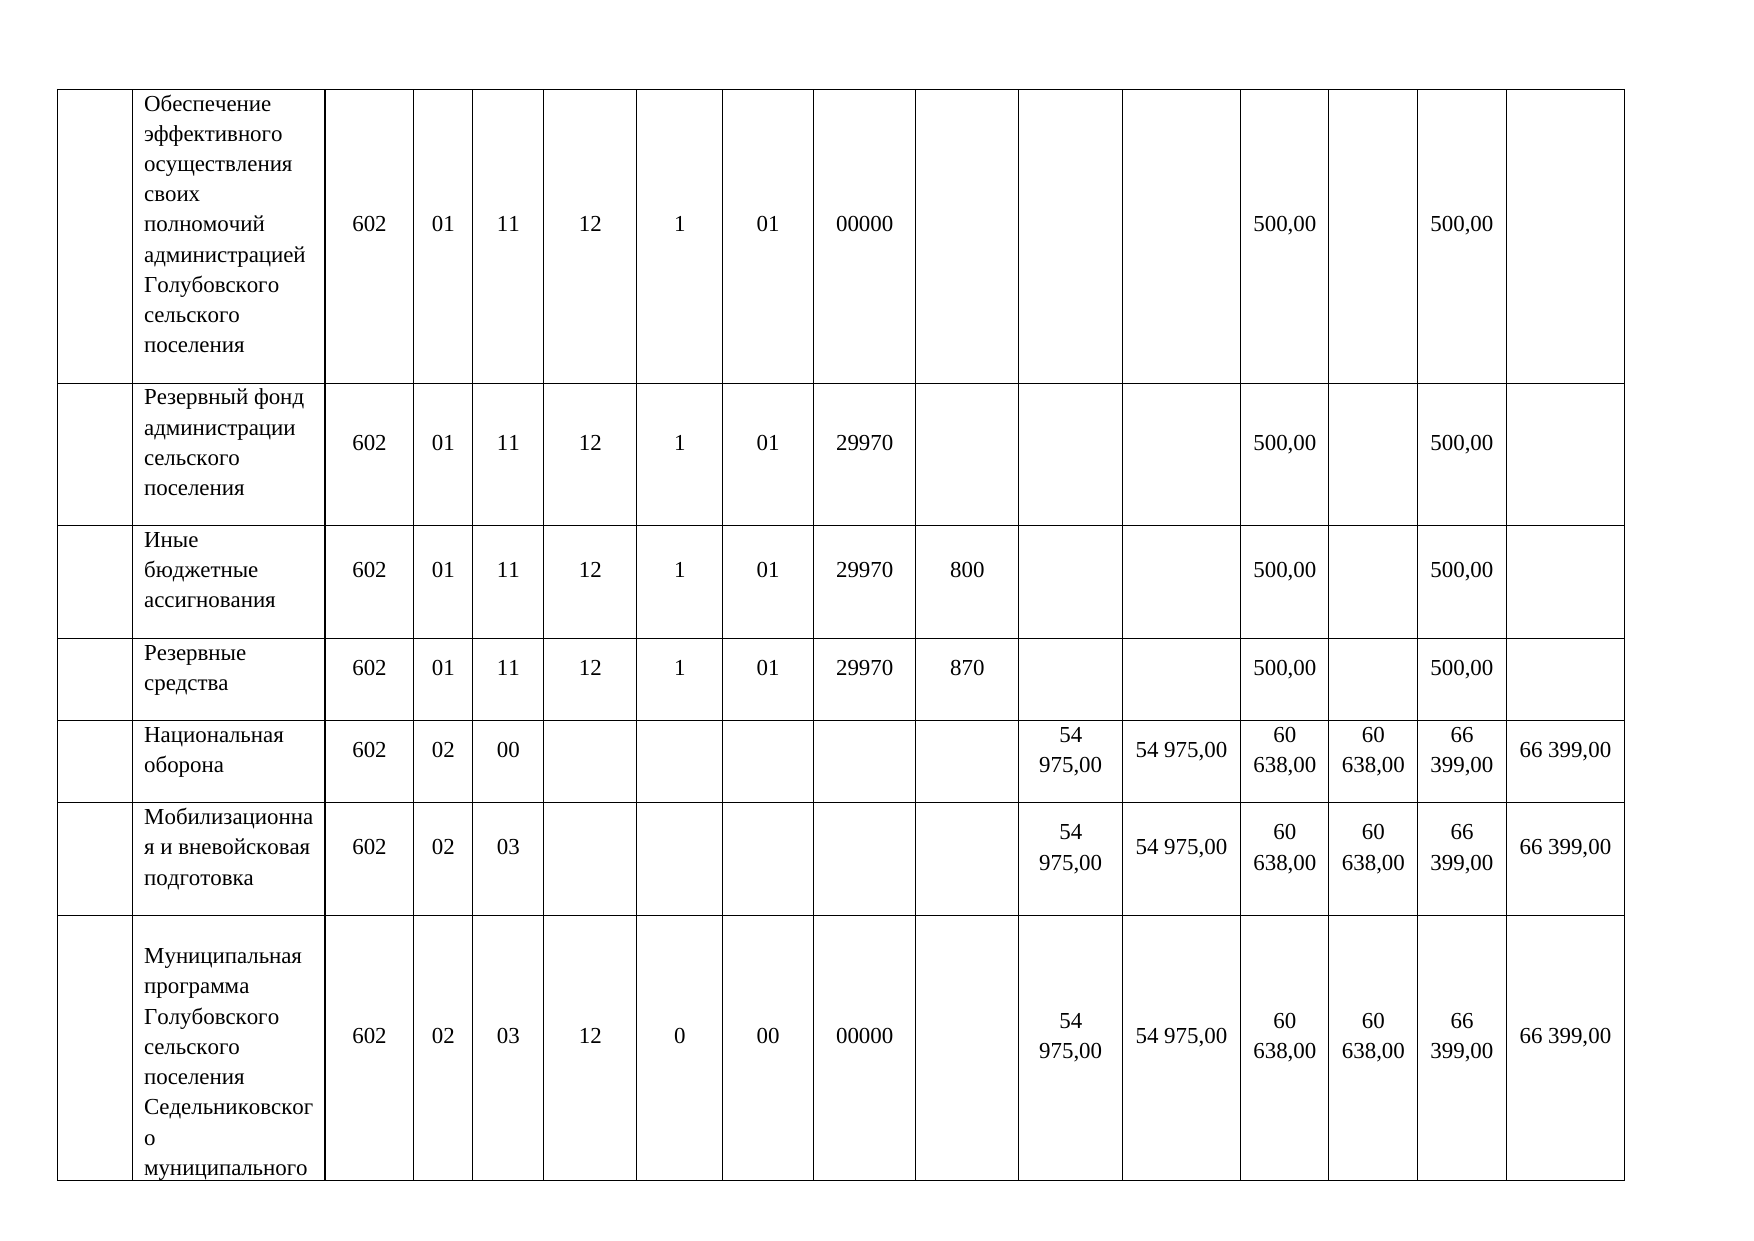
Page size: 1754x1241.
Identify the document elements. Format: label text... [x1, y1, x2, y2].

table_cell [723, 721, 813, 802]
table_cell Национальная оборона [133, 721, 324, 802]
table_cell Резервный фонд администрации сельского поселения [133, 384, 324, 525]
table_cell 0 [637, 916, 722, 1180]
table_cell Мобилизационная и вневойсковая подготовка [133, 803, 324, 915]
table_cell 54 975,00 [1123, 721, 1240, 802]
table_cell 02 [414, 803, 472, 915]
table_cell [58, 90, 132, 382]
table_cell Иные бюджетные ассигнования [133, 526, 324, 638]
table_cell 12 [544, 90, 636, 382]
table_cell 500,00 [1418, 90, 1506, 382]
table_cell [1329, 90, 1417, 382]
table_cell 03 [473, 803, 543, 915]
table_cell [1019, 639, 1122, 720]
table_cell Резервные средства [133, 639, 324, 720]
table_cell [1019, 384, 1122, 525]
table_cell 1 [637, 384, 722, 525]
table_cell 66 399,00 [1418, 721, 1506, 802]
table_cell 29970 [814, 639, 915, 720]
table_cell [58, 384, 132, 525]
table_cell [1329, 639, 1417, 720]
table_cell 12 [544, 916, 636, 1180]
table_cell [58, 916, 132, 1180]
table_cell 60 638,00 [1241, 803, 1328, 915]
table_cell [58, 526, 132, 638]
table_cell 602 [326, 526, 413, 638]
table_cell 54 975,00 [1019, 803, 1122, 915]
table_cell [916, 90, 1018, 382]
table_cell 66 399,00 [1507, 916, 1624, 1180]
table_cell [916, 384, 1018, 525]
table_cell [1123, 90, 1240, 382]
table_cell 00 [723, 916, 813, 1180]
table_cell 02 [414, 916, 472, 1180]
table_cell 500,00 [1418, 526, 1506, 638]
table_cell 03 [473, 916, 543, 1180]
table_cell [58, 639, 132, 720]
table_cell 66 399,00 [1418, 916, 1506, 1180]
table_cell 54 975,00 [1123, 916, 1240, 1180]
table_cell [1507, 526, 1624, 638]
table_cell 602 [326, 721, 413, 802]
table_cell 60 638,00 [1241, 721, 1328, 802]
table_cell 60 638,00 [1329, 721, 1417, 802]
table_cell 00000 [814, 916, 915, 1180]
table_cell 60 638,00 [1241, 916, 1328, 1180]
table_cell 500,00 [1241, 384, 1328, 525]
table_cell [637, 721, 722, 802]
table_cell 602 [326, 803, 413, 915]
table_cell 602 [326, 639, 413, 720]
table_cell 00 [473, 721, 543, 802]
table_cell 1 [637, 90, 722, 382]
table_cell [723, 803, 813, 915]
table_cell 11 [473, 639, 543, 720]
table_cell [916, 803, 1018, 915]
table_cell 01 [414, 90, 472, 382]
table_cell 500,00 [1241, 90, 1328, 382]
table_cell 870 [916, 639, 1018, 720]
table_cell [544, 721, 636, 802]
table_cell 11 [473, 526, 543, 638]
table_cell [133, 916, 324, 1180]
table_cell [1123, 384, 1240, 525]
table_cell 01 [723, 90, 813, 382]
table_cell 00000 [814, 90, 915, 382]
table_cell 66 399,00 [1418, 803, 1506, 915]
table_cell 500,00 [1418, 384, 1506, 525]
table_cell 1 [637, 526, 722, 638]
table_cell 01 [414, 384, 472, 525]
table_cell [1123, 526, 1240, 638]
table_cell 602 [326, 916, 413, 1180]
table_cell 01 [723, 526, 813, 638]
table_cell [1329, 384, 1417, 525]
table_cell [58, 803, 132, 915]
table_cell 29970 [814, 526, 915, 638]
table_cell [58, 721, 132, 802]
table_cell 800 [916, 526, 1018, 638]
table_cell 602 [326, 384, 413, 525]
table_cell [916, 721, 1018, 802]
table_cell [1507, 90, 1624, 382]
table_cell 11 [473, 90, 543, 382]
table_cell 66 399,00 [1507, 803, 1624, 915]
table_cell [1019, 90, 1122, 382]
table_cell [1507, 639, 1624, 720]
table_cell 54 975,00 [1019, 721, 1122, 802]
table_cell 29970 [814, 384, 915, 525]
table_cell 54 975,00 [1123, 803, 1240, 915]
table_cell 54 975,00 [1019, 916, 1122, 1180]
table_cell 12 [544, 639, 636, 720]
table_cell [1123, 639, 1240, 720]
table_cell 11 [473, 384, 543, 525]
table_cell 602 [326, 90, 413, 382]
table_cell 02 [414, 721, 472, 802]
table_cell [1507, 384, 1624, 525]
table_cell 1 [637, 639, 722, 720]
table_cell 66 399,00 [1507, 721, 1624, 802]
table_cell 01 [723, 639, 813, 720]
table_cell 01 [723, 384, 813, 525]
table_cell 500,00 [1241, 526, 1328, 638]
table_cell [1019, 526, 1122, 638]
table_cell 500,00 [1241, 639, 1328, 720]
table_cell 01 [414, 526, 472, 638]
table_cell 12 [544, 526, 636, 638]
table_cell [544, 803, 636, 915]
table_cell [814, 721, 915, 802]
table_cell [814, 803, 915, 915]
table_cell [1329, 526, 1417, 638]
table_cell 01 [414, 639, 472, 720]
table_cell Обеспечение эффективного осуществления своих полномочий администрацией Голубовского сельского поселения [133, 90, 324, 382]
table_cell [637, 803, 722, 915]
table_cell 500,00 [1418, 639, 1506, 720]
table_cell [916, 916, 1018, 1180]
table_cell 12 [544, 384, 636, 525]
table_cell 60 638,00 [1329, 803, 1417, 915]
table_cell 60 638,00 [1329, 916, 1417, 1180]
